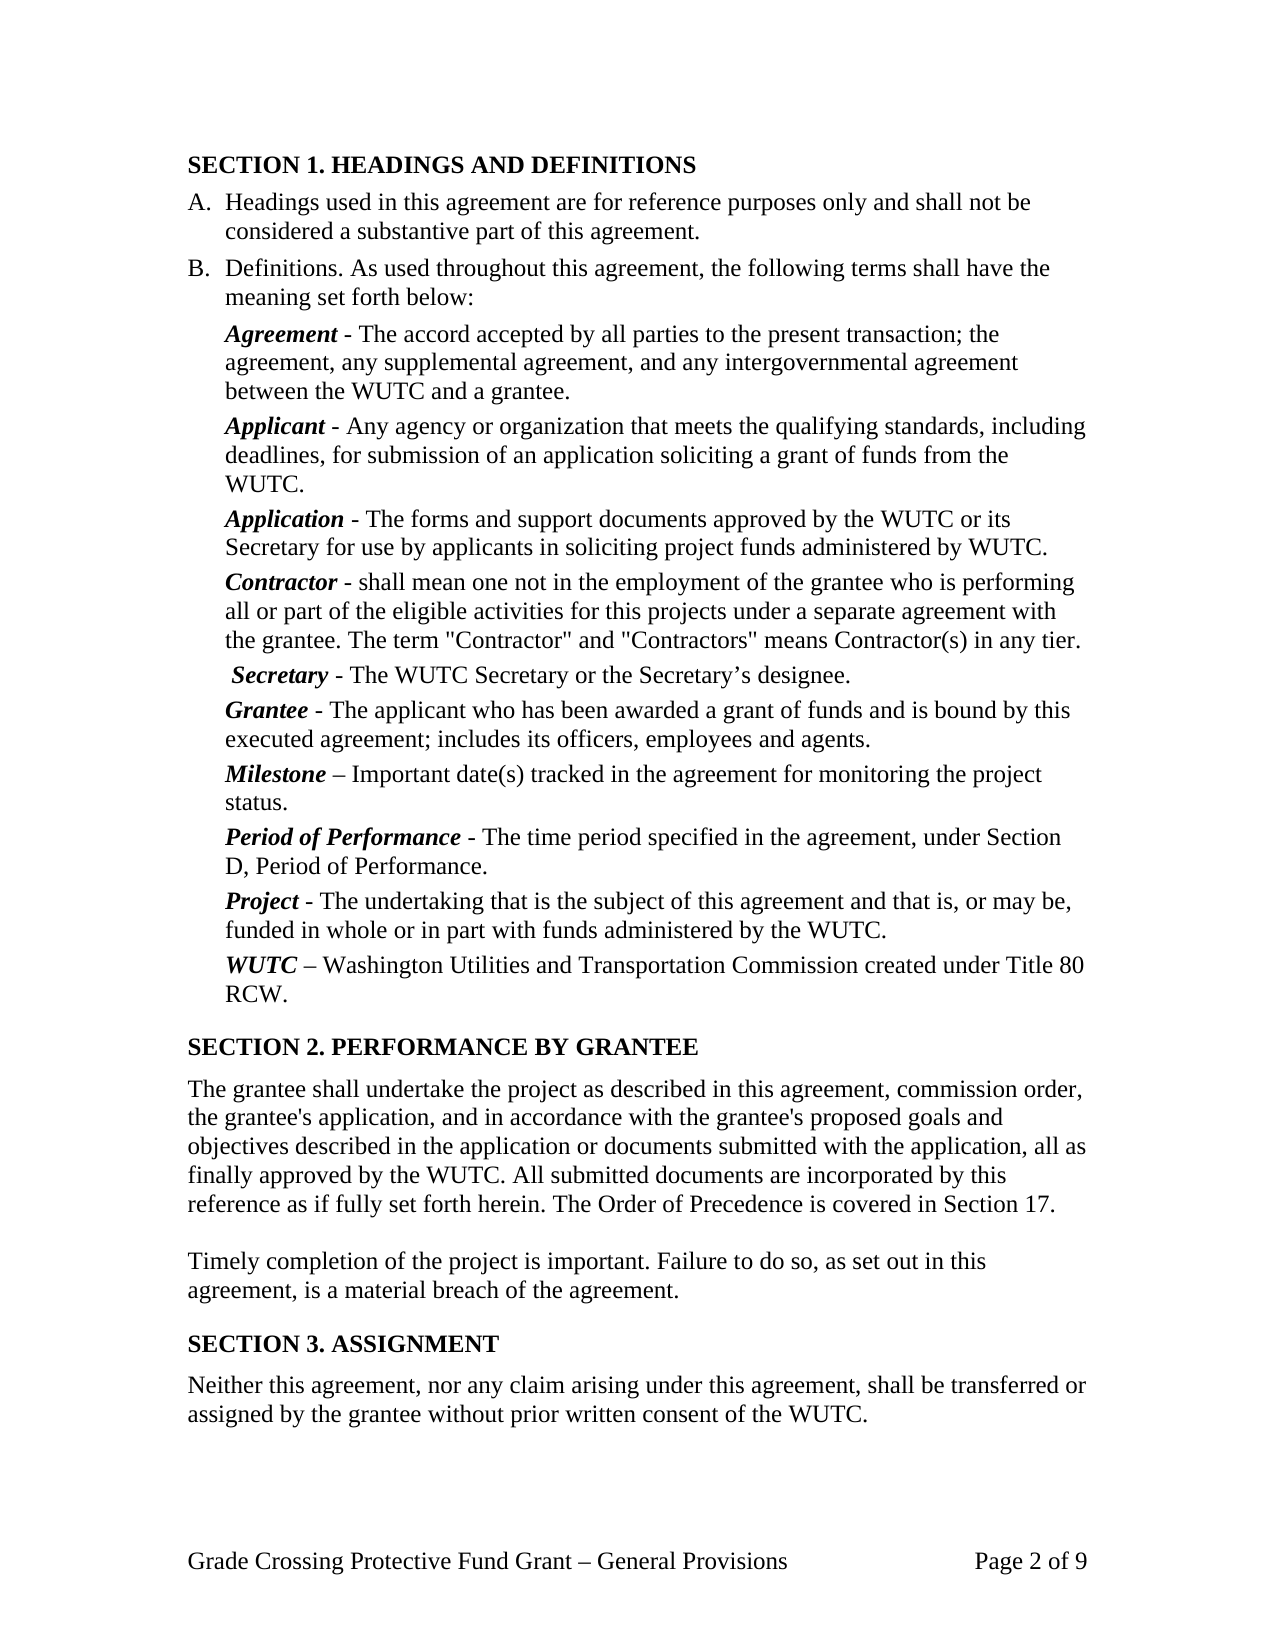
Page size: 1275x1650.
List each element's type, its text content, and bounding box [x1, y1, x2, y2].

text SECTION 1. HEADINGS AND DEFINITIONS [187, 150, 1087, 179]
text Applicant - Any agency or organization that meets the qualifying standards, including deadlines, for submission of an application soliciting a grant of funds from the WUTC. [225, 411, 1087, 497]
text WUTC – Washington Utilities and Transportation Commission created under Title 80 RCW. [225, 950, 1087, 1007]
text Contractor - shall mean one not in the employment of the grantee who is performing all or part of the eligible activities for this projects under a separate agreement with the grantee. The term "Contractor" and "Contractors" means Contractor(s) in any tier. [225, 567, 1087, 654]
text Timely completion of the project is important. Failure to do so, as set out in this agreement, is a material breach of the agreement. [187, 1246, 1087, 1304]
subtitle SECTION 3. ASSIGNMENT [187, 1329, 1087, 1357]
text The grantee shall undertake the project as described in this agreement, commission order, the grantee's application, and in accordance with the grantee's proposed goals and objectives described in the application or documents submitted with the application, all as finally approved by the WUTC. All submitted documents are incorporated by this reference as if fully set forth herein. The Order of Precedence is covered in Section 17. [187, 1074, 1087, 1217]
text Application - The forms and support documents approved by the WUTC or its Secretary for use by applicants in soliciting project funds administered by WUTC. [225, 504, 1087, 561]
text Secretary - The WUTC Secretary or the Secretary’s designee. [225, 660, 1087, 689]
subtitle SECTION 2. PERFORMANCE BY GRANTEE [187, 1032, 1087, 1061]
text Agreement - The accord accepted by all parties to the present transaction; the agreement, any supplemental agreement, and any intergovernmental agreement between the WUTC and a grantee. [225, 319, 1087, 405]
text Milestone – Important date(s) tracked in the agreement for monitoring the project status. [225, 759, 1087, 816]
text Period of Performance - The time period specified in the agreement, under Section D, Period of Performance. [225, 822, 1087, 880]
text Grantee - The applicant who has been awarded a grant of funds and is bound by this executed agreement; includes its officers, employees and agents. [225, 695, 1087, 752]
text Project - The undertaking that is the subject of this agreement and that is, or may be, funded in whole or in part with funds administered by the WUTC. [225, 886, 1087, 944]
text B. Definitions. As used throughout this agreement, the following terms shall have the meaning set forth below: [187, 253, 1087, 310]
text Neither this agreement, nor any claim arising under this agreement, shall be transferred or assigned by the grantee without prior written consent of the WUTC. [187, 1370, 1087, 1427]
text A. Headings used in this agreement are for reference purposes only and shall not be considered a substantive part of this agreement. [187, 187, 1087, 244]
